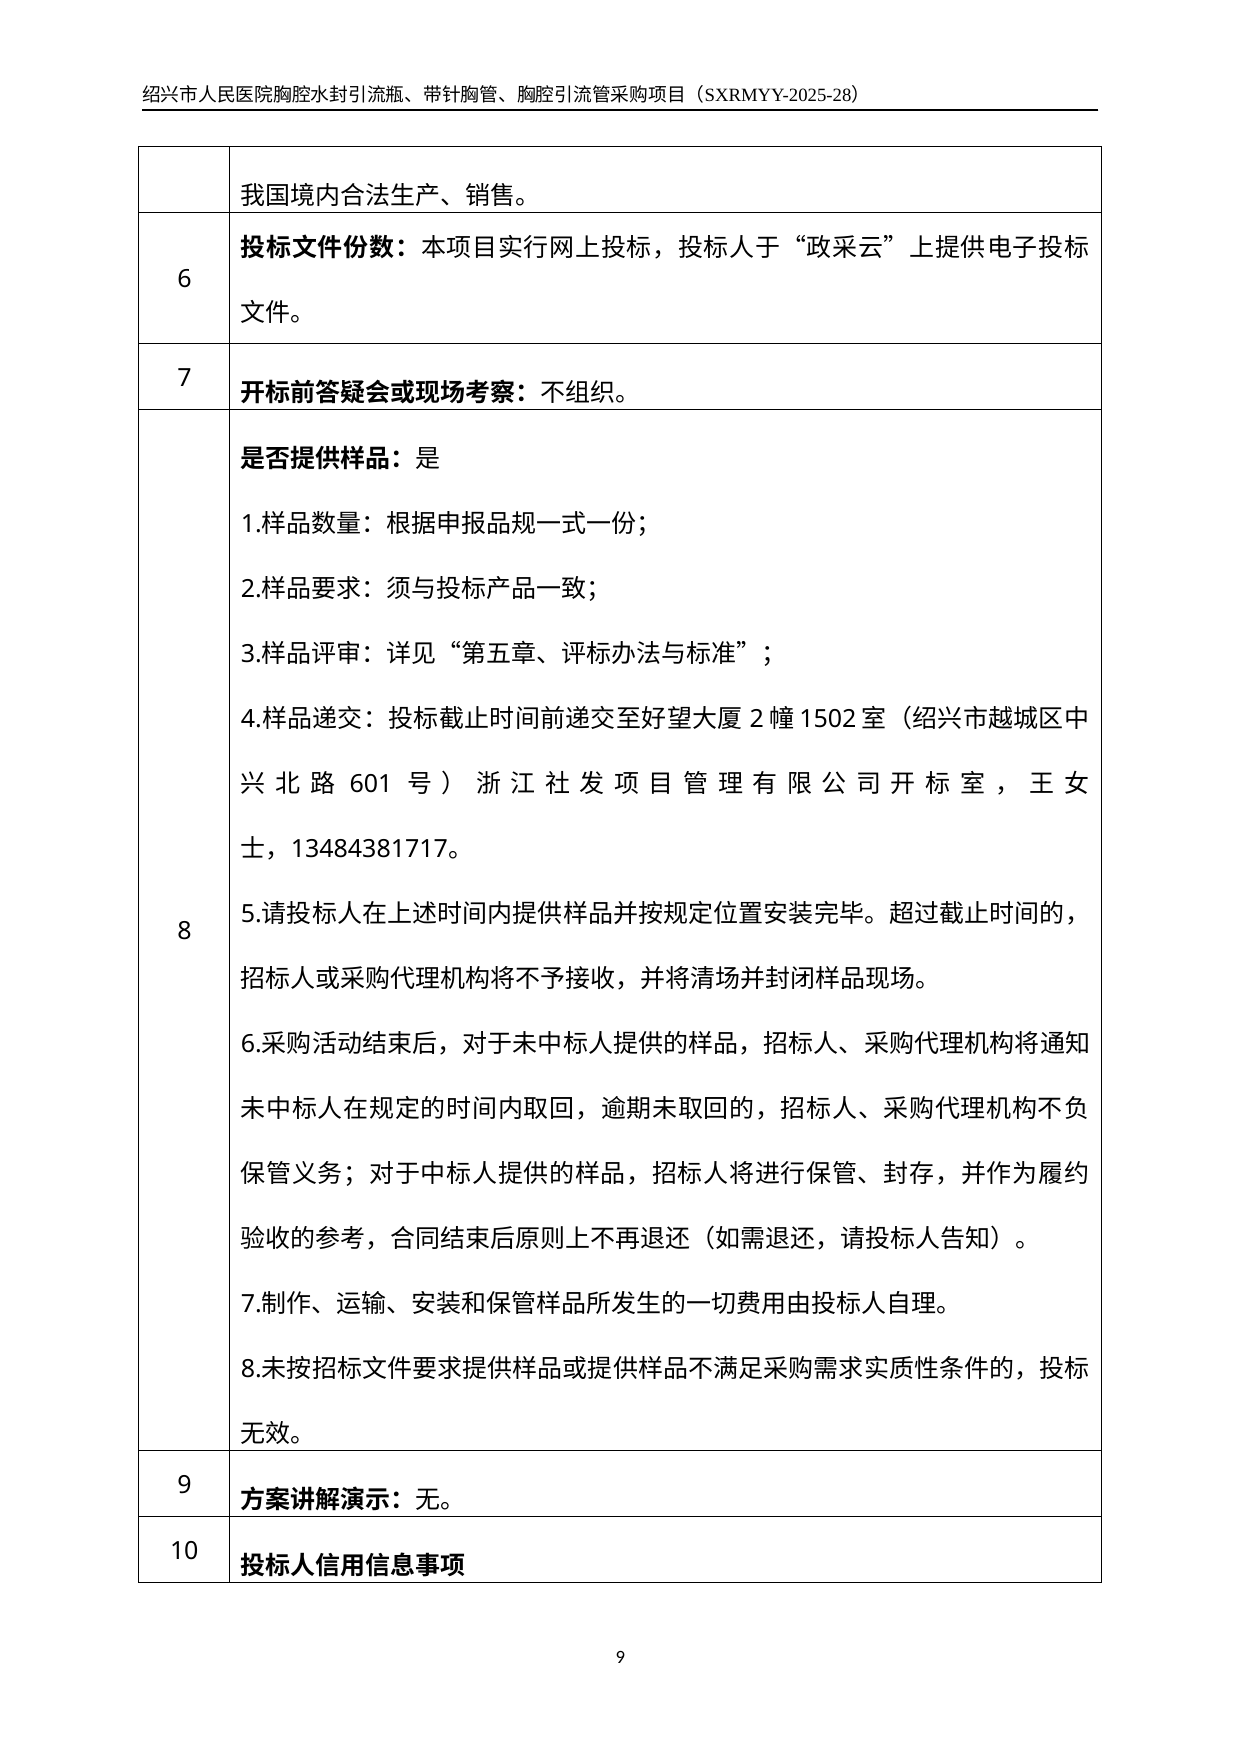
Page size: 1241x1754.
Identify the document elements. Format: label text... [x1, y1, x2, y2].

table_cell 方案讲解演示：无。 [230, 1451, 1101, 1516]
table_cell 8 [139, 410, 229, 1450]
table_cell 10 [139, 1517, 229, 1582]
table_cell 9 [139, 1451, 229, 1516]
table_cell 开标前答疑会或现场考察：不组织。 [230, 344, 1101, 409]
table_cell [230, 147, 1101, 212]
table_cell 投标文件份数：本项目实行网上投标，投标人于“政采云”上提供电子投标文件。 [230, 213, 1101, 343]
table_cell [230, 1517, 1101, 1582]
table_cell 是否提供样品：是 1.样品数量：根据申报品规一式一份； 2.样品要求：须与投标产品一致； 3.样品评审：详见“第五章、评标办法与标准”； 4.样品递交：投标截止时间前递交至好望大厦2幢1502室（绍兴市越城区中兴北路601号）浙江社发项目管理有限公司开标室，王女士，13484381717。 5.请投标人在上述时间内提供样品并按规定位置安装完毕。超过截止时间的，招标人或采购代理机构将不予接收，并将清场并封闭样品现场。 6.采购活动结束后，对于未中标人提供的样品，招标人、采购代理机构将通知未中标人在规定的时间内取回，逾期未取回的，招标人、采购代理机构不负保管义务；对于中标人提供的样品，招标人将进行保管、封存，并作为履约验收的参考，合同结束后原则上不再退还（如需退还，请投标人告知）。 7.制作、运输、安装和保管样品所发生的一切费用由投标人自理。 8.未按招标文件要求提供样品或提供样品不满足采购需求实质性条件的，投标无效。 [230, 410, 1101, 1450]
table_cell 6 [139, 213, 229, 343]
table_cell 5 [139, 147, 229, 212]
table_cell 7 [139, 344, 229, 409]
